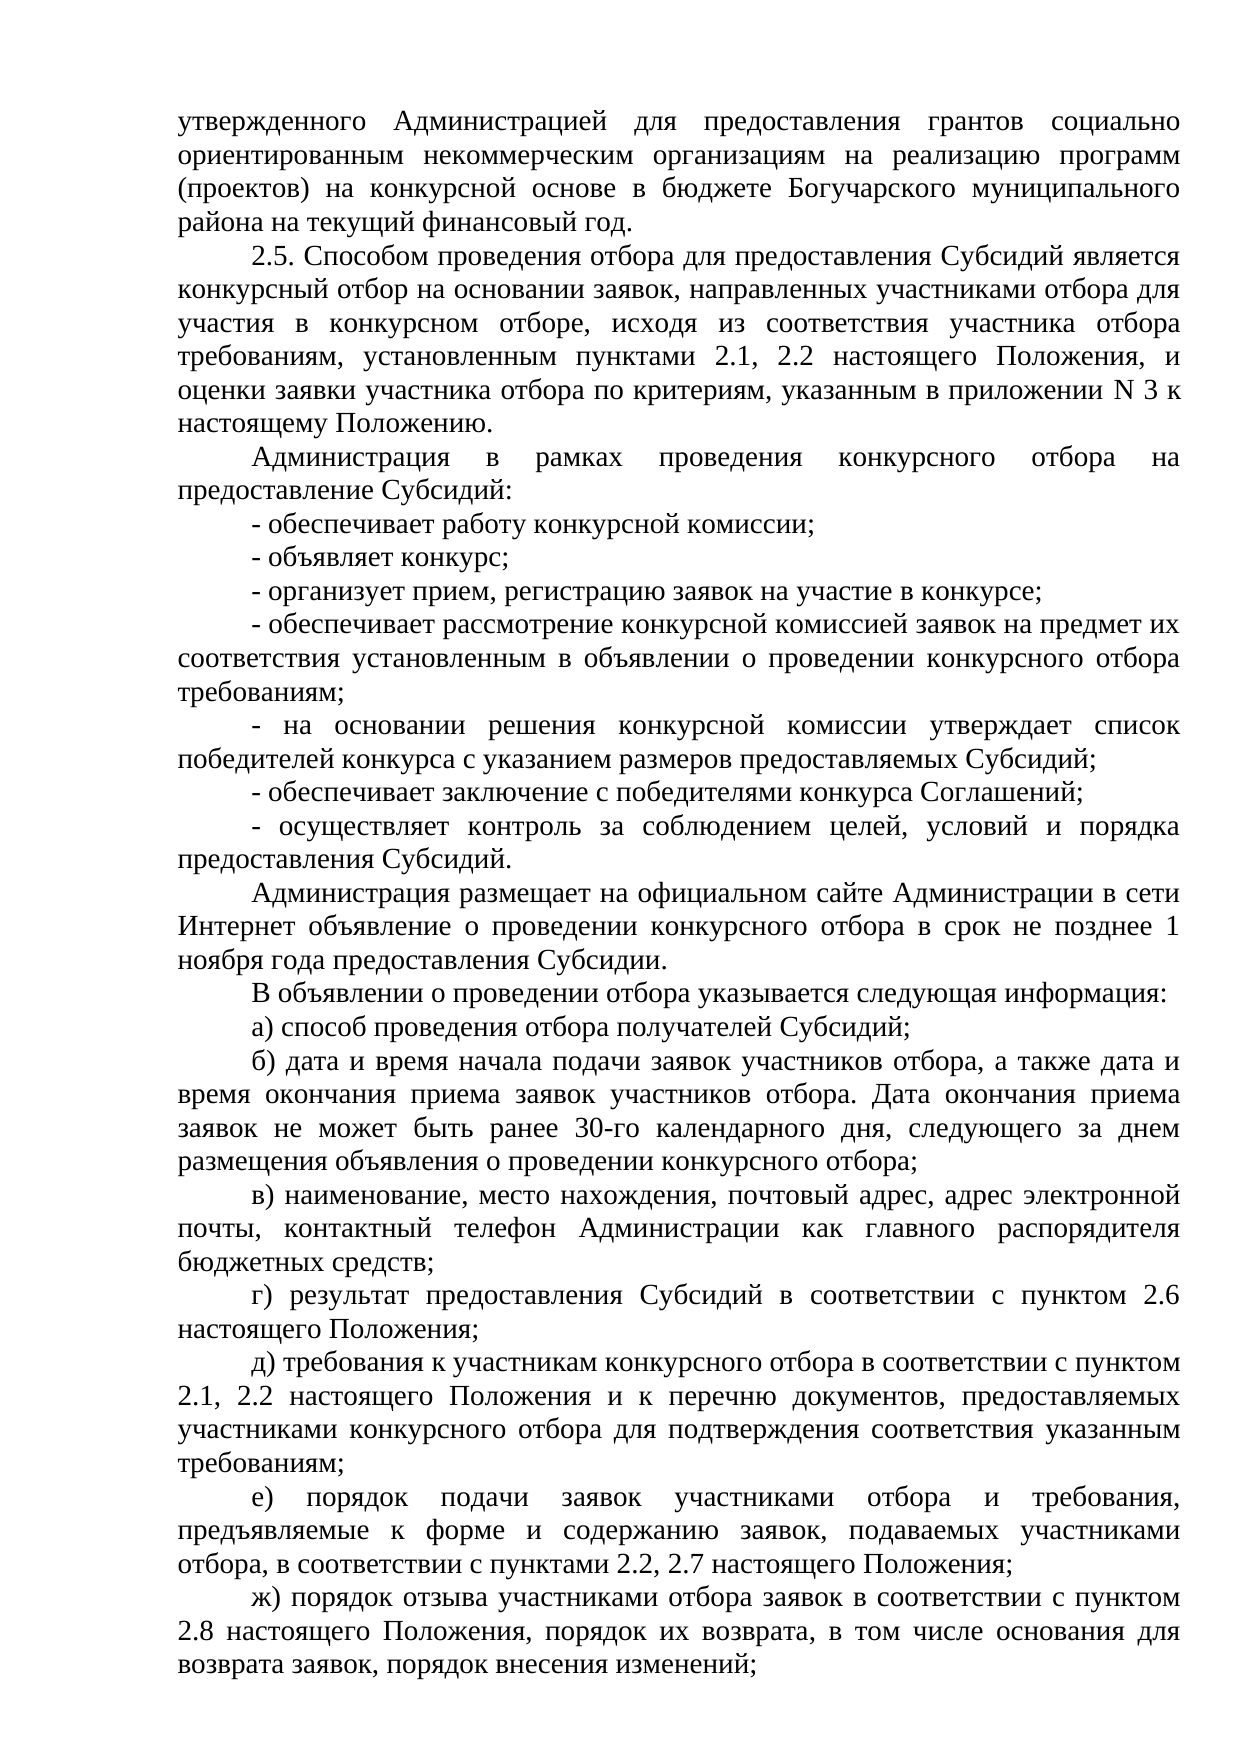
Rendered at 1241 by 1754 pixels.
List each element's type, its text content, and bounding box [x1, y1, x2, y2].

text б) дата и время начала подачи заявок участников отбора, а также дата и время окончания приема заявок участников отбора. Дата окончания приема заявок не может быть ранее 30-го календарного дня, следующего за днем размещения объявления о проведении конкурсного отбора; [177, 1043, 1181, 1177]
text - обеспечивает рассмотрение конкурсной комиссией заявок на предмет их соответствия установленным в объявлении о проведении конкурсного отбора требованиям; [177, 607, 1181, 707]
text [177, 103, 1181, 238]
text д) требования к участникам конкурсного отбора в соответствии с пунктом 2.1, 2.2 настоящего Положения и к перечню документов, предоставляемых участниками конкурсного отбора для подтверждения соответствия указанным требованиям; [177, 1344, 1181, 1479]
text - обеспечивает заключение с победителями конкурса Соглашений; [177, 774, 1181, 808]
text 2.5. Способом проведения отбора для предоставления Субсидий является конкурсный отбор на основании заявок, направленных участниками отбора для участия в конкурсном отборе, исходя из соответствия участника отбора требованиям, установленным пунктами 2.1, 2.2 настоящего Положения, и оценки заявки участника отбора по критериям, указанным в приложении N 3 к настоящему Положению. [177, 238, 1181, 439]
text Администрация размещает на официальном сайте Администрации в сети Интернет объявление о проведении конкурсного отбора в срок не позднее 1 ноября года предоставления Субсидии. [177, 875, 1181, 976]
text г) результат предоставления Субсидий в соответствии с пунктом 2.6 настоящего Положения; [177, 1277, 1181, 1344]
text - организует прием, регистрацию заявок на участие в конкурсе; [177, 573, 1181, 607]
text е) порядок подачи заявок участниками отбора и требования, предъявляемые к форме и содержанию заявок, подаваемых участниками отбора, в соответствии с пунктами 2.2, 2.7 настоящего Положения; [177, 1479, 1181, 1579]
text - обеспечивает работу конкурсной комиссии; [177, 506, 1181, 539]
text ж) порядок отзыва участниками отбора заявок в соответствии с пунктом 2.8 настоящего Положения, порядок их возврата, в том числе основания для возврата заявок, порядок внесения изменений; [177, 1579, 1181, 1680]
text а) способ проведения отбора получателей Субсидий; [177, 1009, 1181, 1043]
text Администрация в рамках проведения конкурсного отбора на предоставление Субсидий: [177, 439, 1181, 506]
text В объявлении о проведении отбора указывается следующая информация: [177, 976, 1181, 1009]
text - объявляет конкурс; [177, 539, 1181, 573]
text - осуществляет контроль за соблюдением целей, условий и порядка предоставления Субсидий. [177, 808, 1181, 875]
text - на основании решения конкурсной комиссии утверждает список победителей конкурса с указанием размеров предоставляемых Субсидий; [177, 707, 1181, 774]
text в) наименование, место нахождения, почтовый адрес, адрес электронной почты, контактный телефон Администрации как главного распорядителя бюджетных средств; [177, 1177, 1181, 1277]
